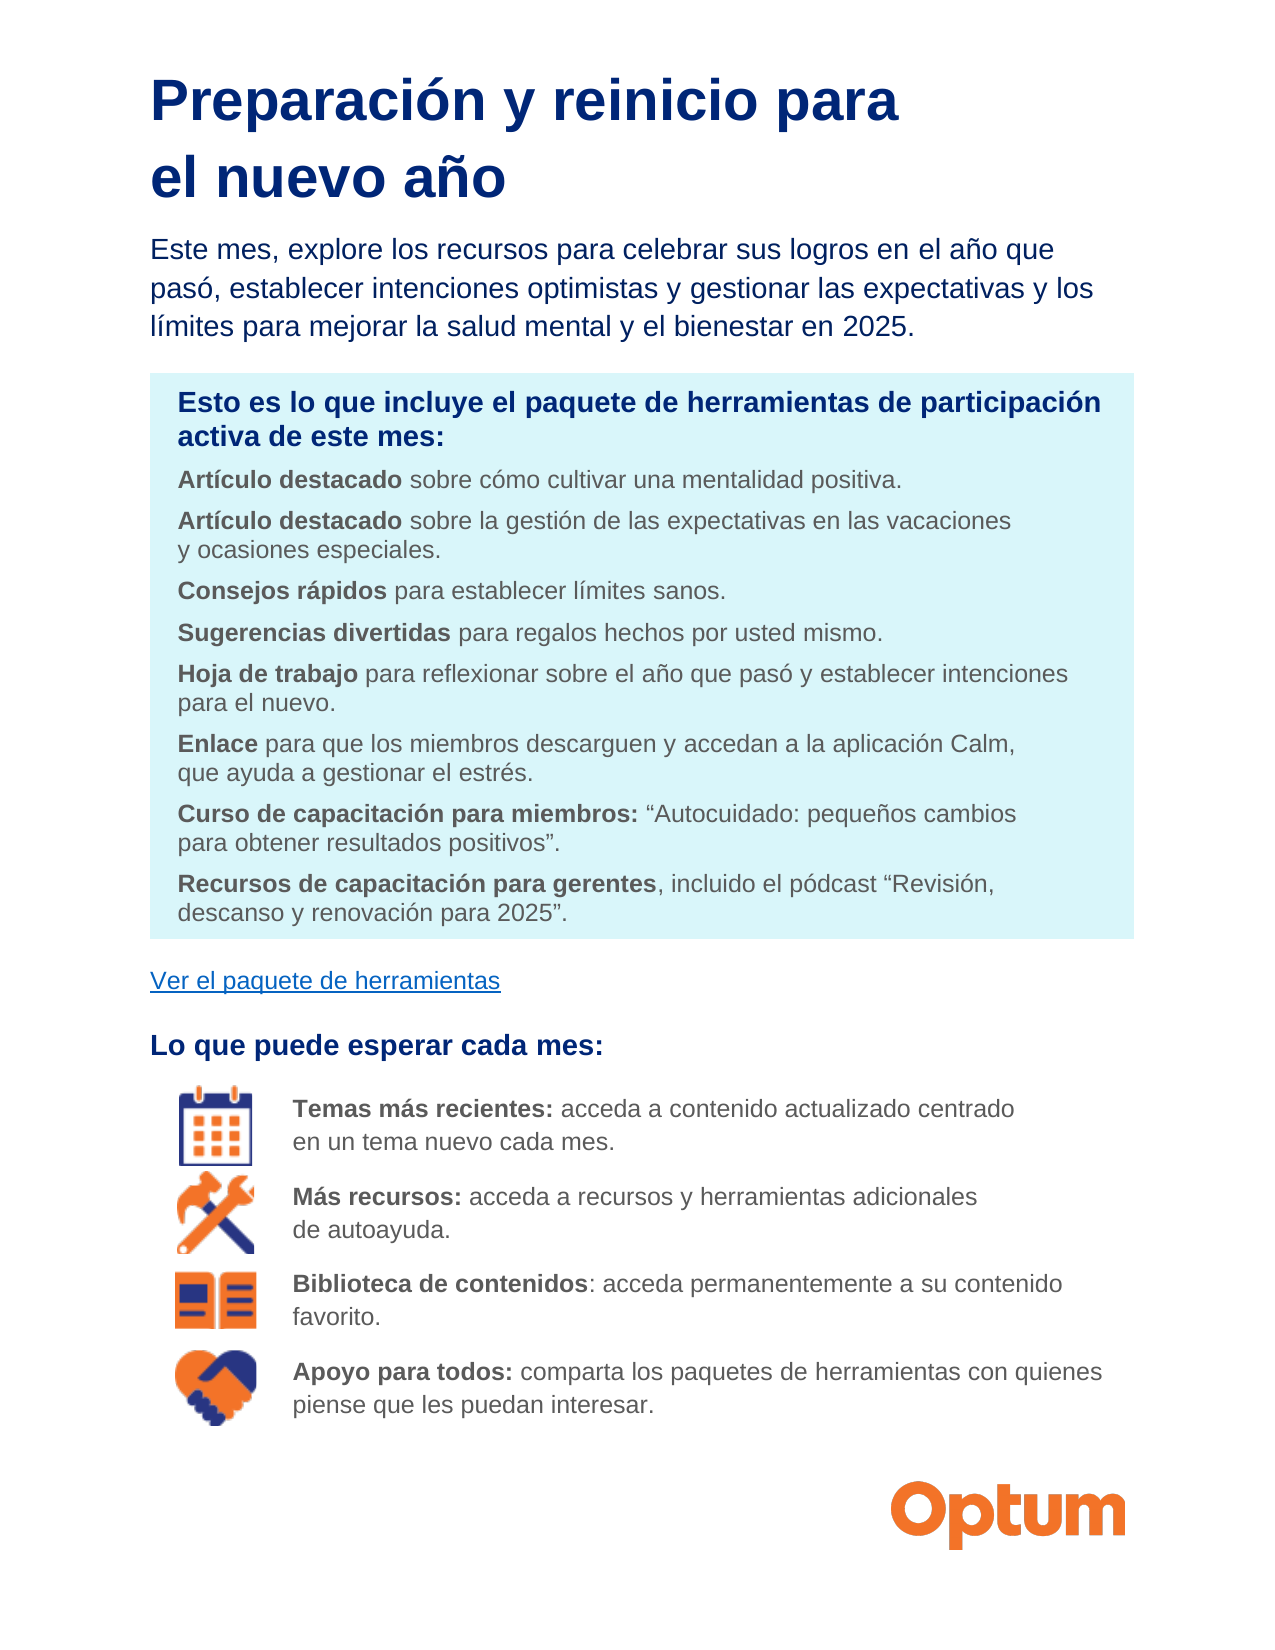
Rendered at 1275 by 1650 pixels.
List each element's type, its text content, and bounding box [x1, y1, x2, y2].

text Lo que puede esperar cada mes: [150, 1028, 1125, 1062]
table_cell Biblioteca de contenidos: acceda permanentemente a su contenido favorito. [281, 1258, 1125, 1346]
table_cell [150, 1258, 281, 1346]
table_cell Más recursos: acceda a recursos y herramientas adicionales de autoayuda. [281, 1171, 1125, 1258]
table_header [150, 1083, 281, 1172]
table_cell Apoyo para todos: comparta los paquetes de herramientas con quienes piense que les puedan interesar. [281, 1346, 1125, 1433]
table_header Temas más recientes: acceda a contenido actualizado centrado en un tema nuevo cada mes. [281, 1083, 1125, 1171]
table_header Esto es lo que incluye el paquete de herramientas de participación activa de este mes: Artículo destacado sobre cómo cultivar una mentalidad positiva. Artículo destacado sobre la gestión de las expectativas en las vacaciones y ocasiones especiales. Consejos rápidos para establecer límites sanos. Sugerencias divertidas para regalos hechos por usted mismo. Hoja de trabajo para reflexionar sobre el año que pasó y establecer intenciones para el nuevo. Enlace para que los miembros descarguen y accedan a la aplicación Calm, que ayuda a gestionar el estrés. Curso de capacitación para miembros: “Autocuidado: pequeños cambios para obtener resultados positivos”. Recursos de capacitación para gerentes, incluido el pódcast “Revisión, descanso y renovación para 2025”. [150, 373, 1134, 939]
text Este mes, explore los recursos para celebrar sus logros en el año que pasó, establecer intenciones optimistas y gestionar las expectativas y los límites para mejorar la salud mental y el bienestar en 2025. [150, 232, 1125, 343]
table_cell [150, 1171, 281, 1258]
table_cell [150, 1346, 281, 1433]
text Preparación y reinicio para el nuevo año [150, 66, 1125, 210]
text Ver el paquete de herramientas [150, 966, 1125, 995]
